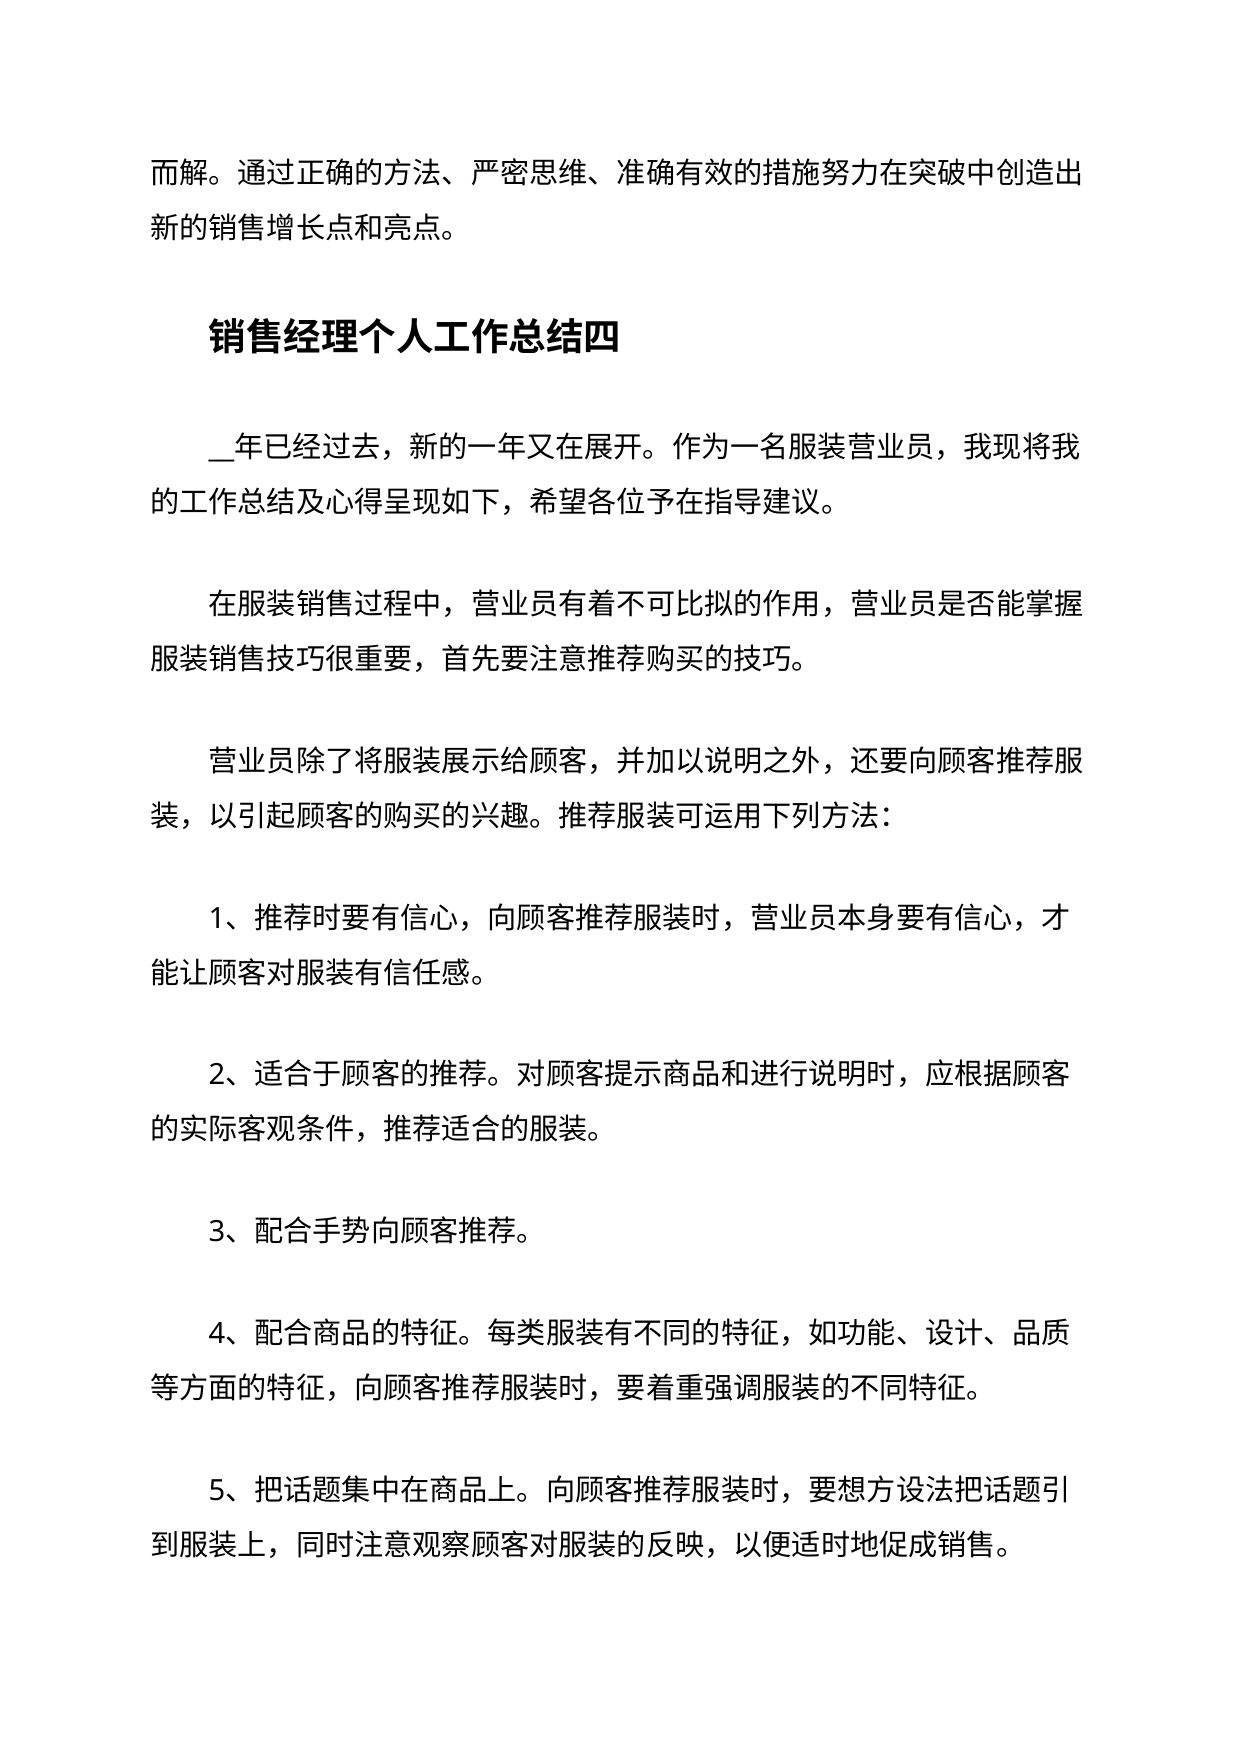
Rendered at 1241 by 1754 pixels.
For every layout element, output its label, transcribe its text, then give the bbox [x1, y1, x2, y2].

text __年已经过去，新的一年又在展开。作为一名服装营业员，我现将我的工作总结及心得呈现如下，希望各位予在指导建议。 [150, 424, 1090, 521]
text 5、把话题集中在商品上。向顾客推荐服装时，要想方设法把话题引到服装上，同时注意观察顾客对服装的反映，以便适时地促成销售。 [150, 1466, 1090, 1564]
text 1、推荐时要有信心，向顾客推荐服装时，营业员本身要有信心，才能让顾客对服装有信任感。 [150, 894, 1090, 991]
text 2、适合于顾客的推荐。对顾客提示商品和进行说明时，应根据顾客的实际客观条件，推荐适合的服装。 [150, 1051, 1090, 1148]
text 3、配合手势向顾客推荐。 [150, 1208, 1090, 1250]
text 营业员除了将服装展示给顾客，并加以说明之外，还要向顾客推荐服装，以引起顾客的购买的兴趣。推荐服装可运用下列方法： [150, 737, 1090, 835]
text 在服装销售过程中，营业员有着不可比拟的作用，营业员是否能掌握服装销售技巧很重要，首先要注意推荐购买的技巧。 [150, 581, 1090, 678]
text 4、配合商品的特征。每类服装有不同的特征，如功能、设计、品质等方面的特征，向顾客推荐服装时，要着重强调服装的不同特征。 [150, 1310, 1090, 1407]
text 销售经理个人工作总结四 [150, 307, 1090, 361]
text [150, 150, 1090, 247]
